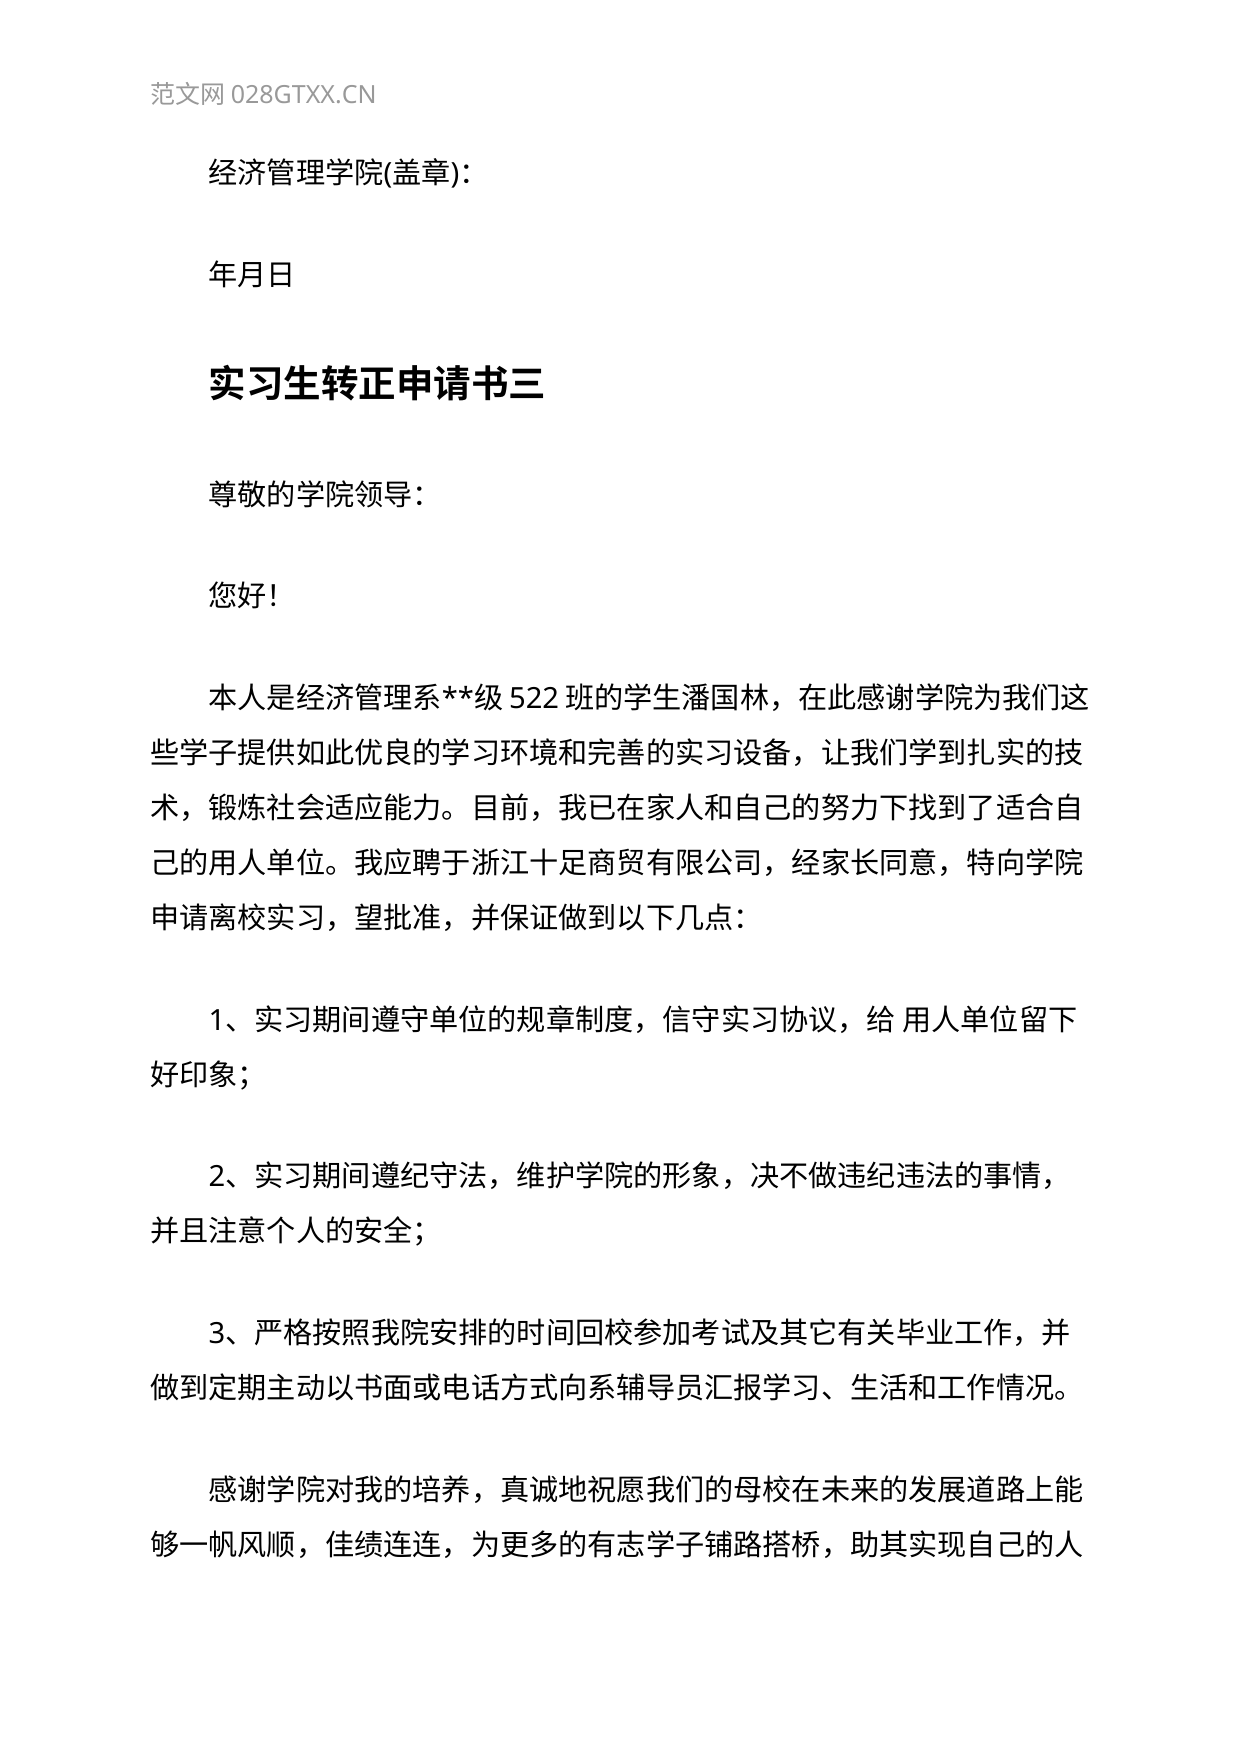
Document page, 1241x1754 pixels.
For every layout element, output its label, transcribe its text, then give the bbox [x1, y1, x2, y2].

text 经济管理学院(盖章)： [150, 150, 1090, 192]
text 年月日 [150, 252, 1090, 294]
text 您好！ [150, 573, 1090, 615]
text 3、严格按照我院安排的时间回校参加考试及其它有关毕业工作，并做到定期主动以书面或电话方式向系辅导员汇报学习、生活和工作情况。 [150, 1310, 1090, 1407]
text 2、实习期间遵纪守法，维护学院的形象，决不做违纪违法的事情，并且注意个人的安全； [150, 1153, 1090, 1250]
text 实习生转正申请书三 [150, 354, 1090, 408]
text 尊敬的学院领导： [150, 471, 1090, 513]
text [150, 1466, 1090, 1564]
text 本人是经济管理系**级522班的学生潘国林，在此感谢学院为我们这些学子提供如此优良的学习环境和完善的实习设备，让我们学到扎实的技术，锻炼社会适应能力。目前，我已在家人和自己的努力下找到了适合自己的用人单位。我应聘于浙江十足商贸有限公司，经家长同意，特向学院申请离校实习，望批准，并保证做到以下几点： [150, 675, 1090, 937]
text 1、实习期间遵守单位的规章制度，信守实习协议，给 用人单位留下好印象； [150, 996, 1090, 1093]
